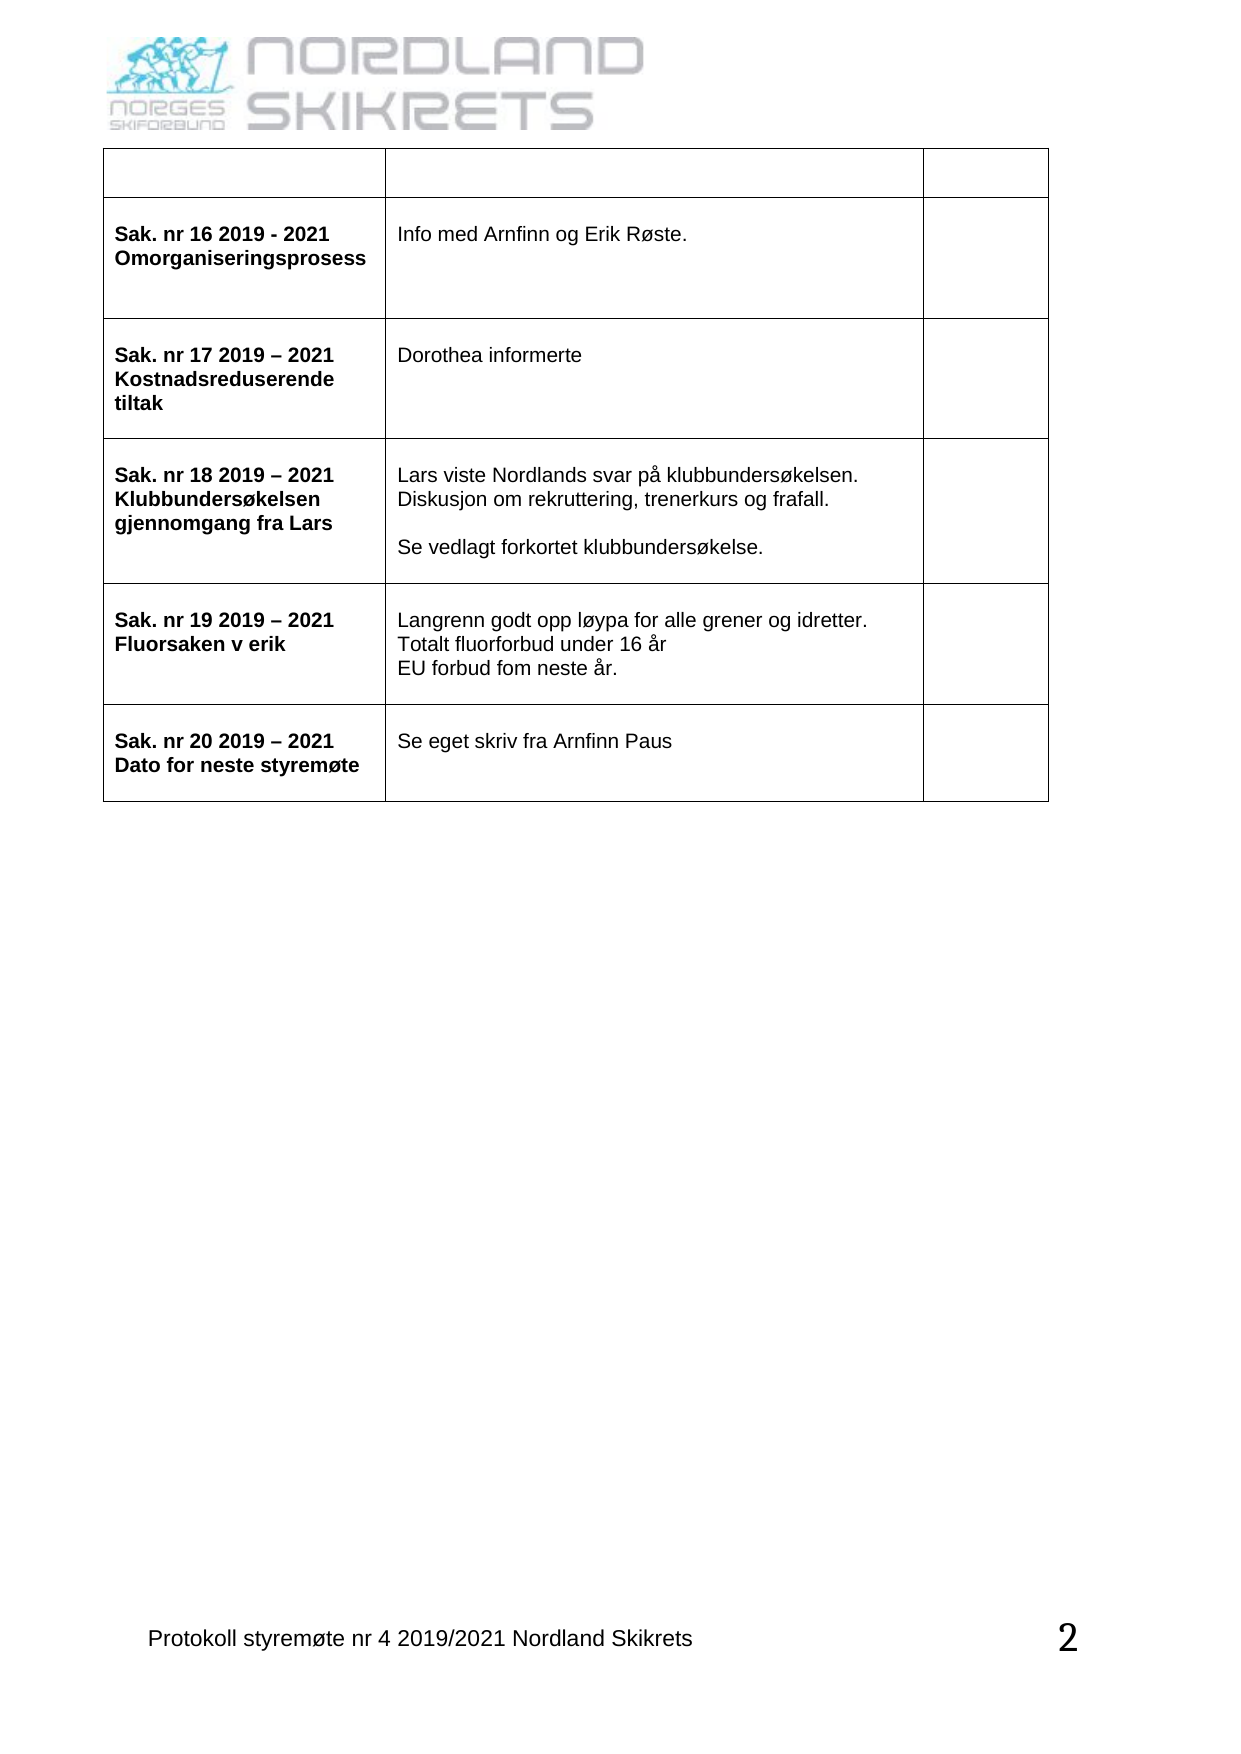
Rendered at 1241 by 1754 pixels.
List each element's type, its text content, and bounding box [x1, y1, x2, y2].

table_cell Sak. nr 20 2019 – 2021 Dato for neste styremøte [104, 705, 385, 801]
table_cell [924, 198, 1048, 317]
table_cell [924, 439, 1048, 583]
picture [106, 37, 645, 130]
table_cell Sak. nr 19 2019 – 2021 Fluorsaken v erik [104, 584, 385, 704]
table_cell Dorothea informerte [386, 319, 923, 438]
table_cell [924, 705, 1048, 801]
table_cell Sak. nr 17 2019 – 2021 Kostnadsreduserende tiltak [104, 319, 385, 438]
table_cell [924, 584, 1048, 704]
table_cell [924, 149, 1048, 197]
table_cell Langrenn godt opp løypa for alle grener og idretter. Totalt fluorforbud under 16 år EU forbud fom neste år. [386, 584, 923, 704]
table_cell Info med Arnfinn og Erik Røste. [386, 198, 923, 317]
table_cell Se eget skriv fra Arnfinn Paus [386, 705, 923, 801]
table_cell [386, 149, 923, 197]
table_cell [924, 319, 1048, 438]
table_cell Sak. nr 18 2019 – 2021 Klubbundersøkelsen gjennomgang fra Lars [104, 439, 385, 583]
table_cell Lars viste Nordlands svar på klubbundersøkelsen. Diskusjon om rekruttering, trenerkurs og frafall. Se vedlagt forkortet klubbundersøkelse. [386, 439, 923, 583]
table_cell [104, 149, 385, 197]
table_cell Sak. nr 16 2019 - 2021 Omorganiseringsprosess [104, 198, 385, 317]
